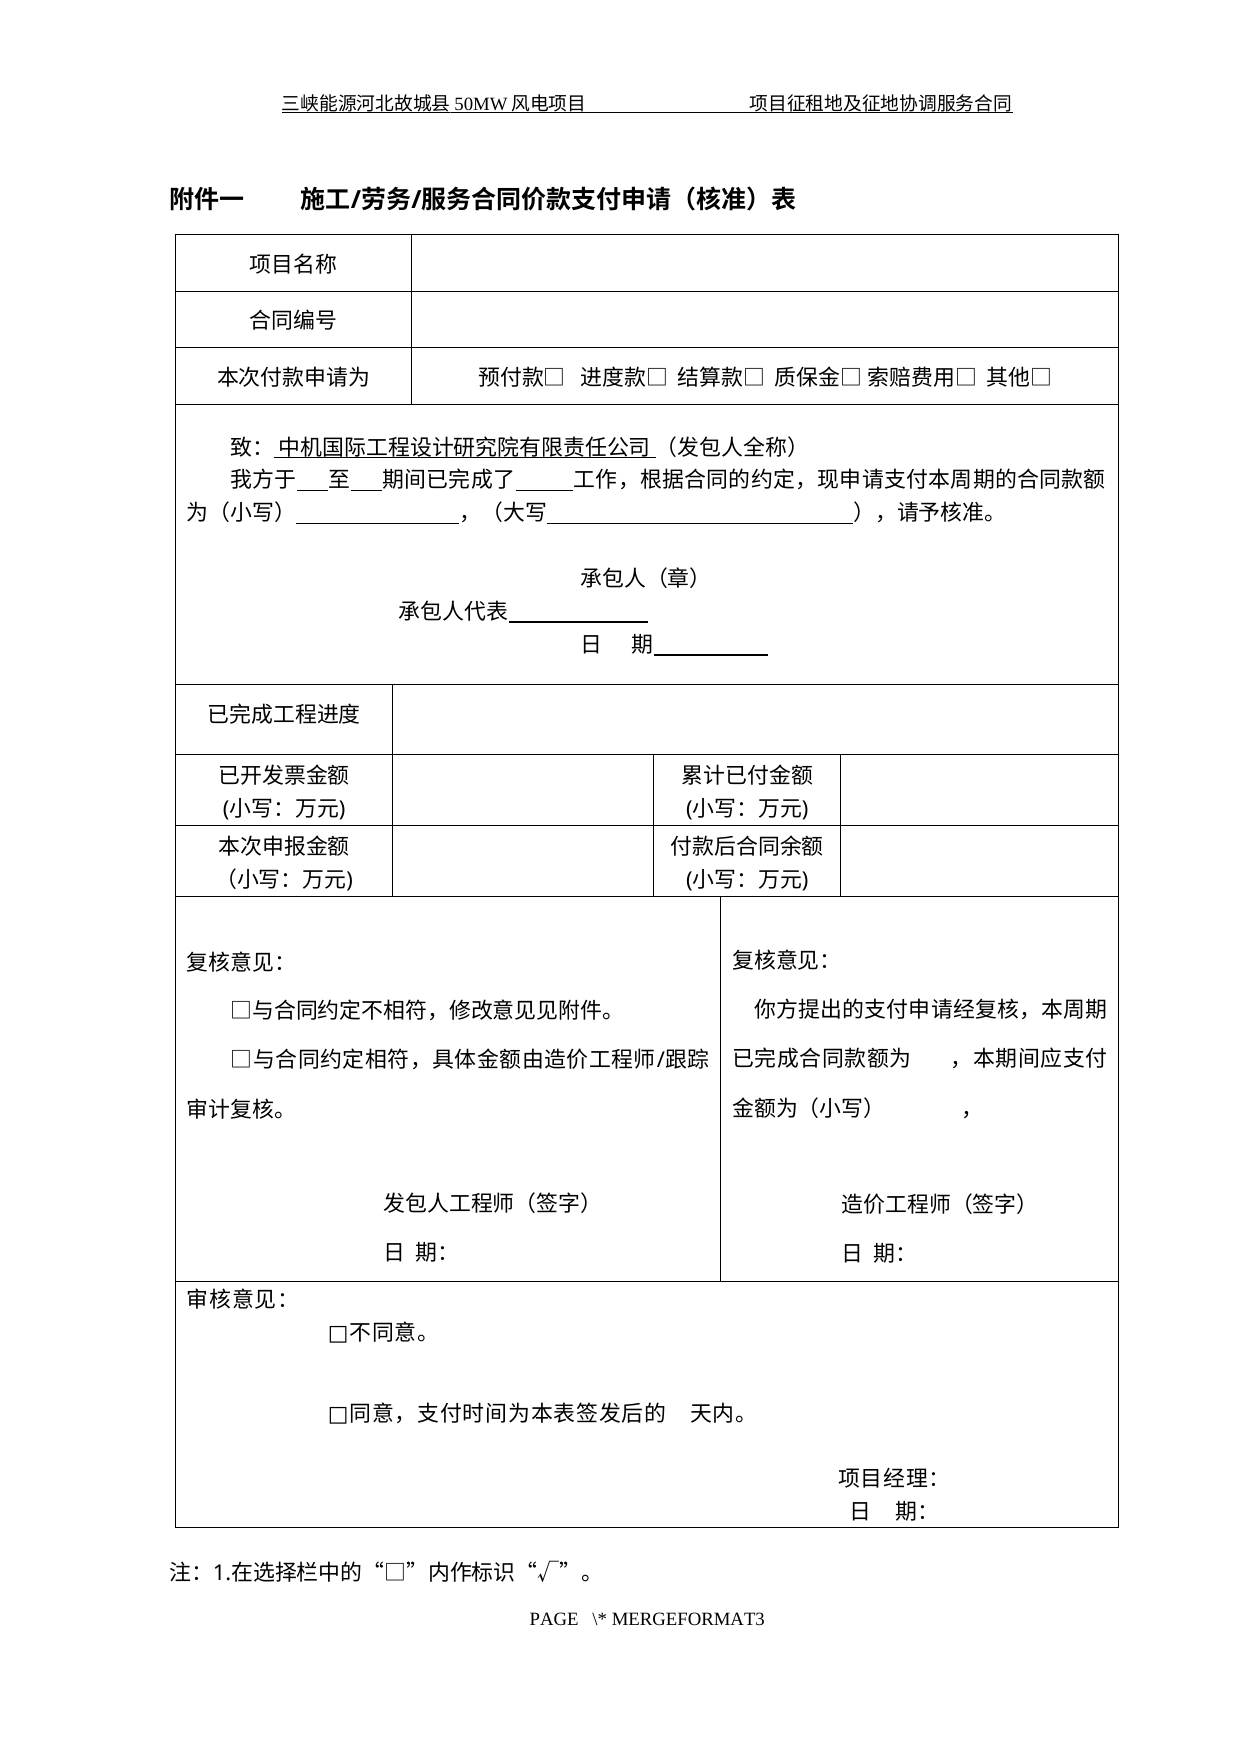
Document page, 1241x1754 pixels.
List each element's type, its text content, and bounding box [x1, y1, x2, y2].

table_cell 本次申报金额 （小写：万元) [176, 826, 392, 896]
table_header 项目名称 [176, 235, 411, 291]
table_cell [412, 292, 1118, 347]
table_cell 付款后合同余额 (小写：万元) [654, 826, 840, 896]
table_header [412, 235, 1118, 291]
table_cell 合同编号 [176, 292, 411, 347]
table_cell 审核意见： □不同意。 □同意，支付时间为本表签发后的 天内。 项目经理： 日 期： [176, 1282, 1118, 1527]
table_cell 累计已付金额 (小写：万元) [654, 755, 840, 825]
table_cell [393, 755, 653, 825]
table_cell [393, 826, 653, 896]
text 附件一 施工/劳务/服务合同价款支付申请（核准）表 [169, 179, 1131, 216]
table_cell [393, 685, 1118, 754]
table_cell 预付款□ 进度款□ 结算款□ 质保金□ 索赔费用□ 其他□ [412, 348, 1118, 404]
table_cell 本次付款申请为 [176, 348, 411, 404]
table_cell 复核意见： 你方提出的支付申请经复核，本周期已完成合同款额为 ，本期间应支付金额为（小写） ， 造价工程师（签字） 日 期： [721, 897, 1118, 1281]
table_cell 致： 中机国际工程设计研究院有限责任公司 （发包人全称） 我方于 至 期间已完成了 工作，根据合同的约定，现申请支付本周期的合同款额为（小写） ，（大写 ），请予核准。 承包人（章） 承包人代表 日 期 [176, 405, 1118, 683]
table_cell 已完成工程进度 [176, 685, 392, 754]
table_cell 复核意见： □与合同约定不相符，修改意见见附件。 □与合同约定相符，具体金额由造价工程师/跟踪审计复核。 发包人工程师（签字） 日 期： [176, 897, 720, 1281]
text 注：1.在选择栏中的“□”内作标识“√”。 [169, 1561, 1125, 1586]
table_cell 已开发票金额 (小写：万元) [176, 755, 392, 825]
table_cell [841, 826, 1118, 896]
table_cell [841, 755, 1118, 825]
